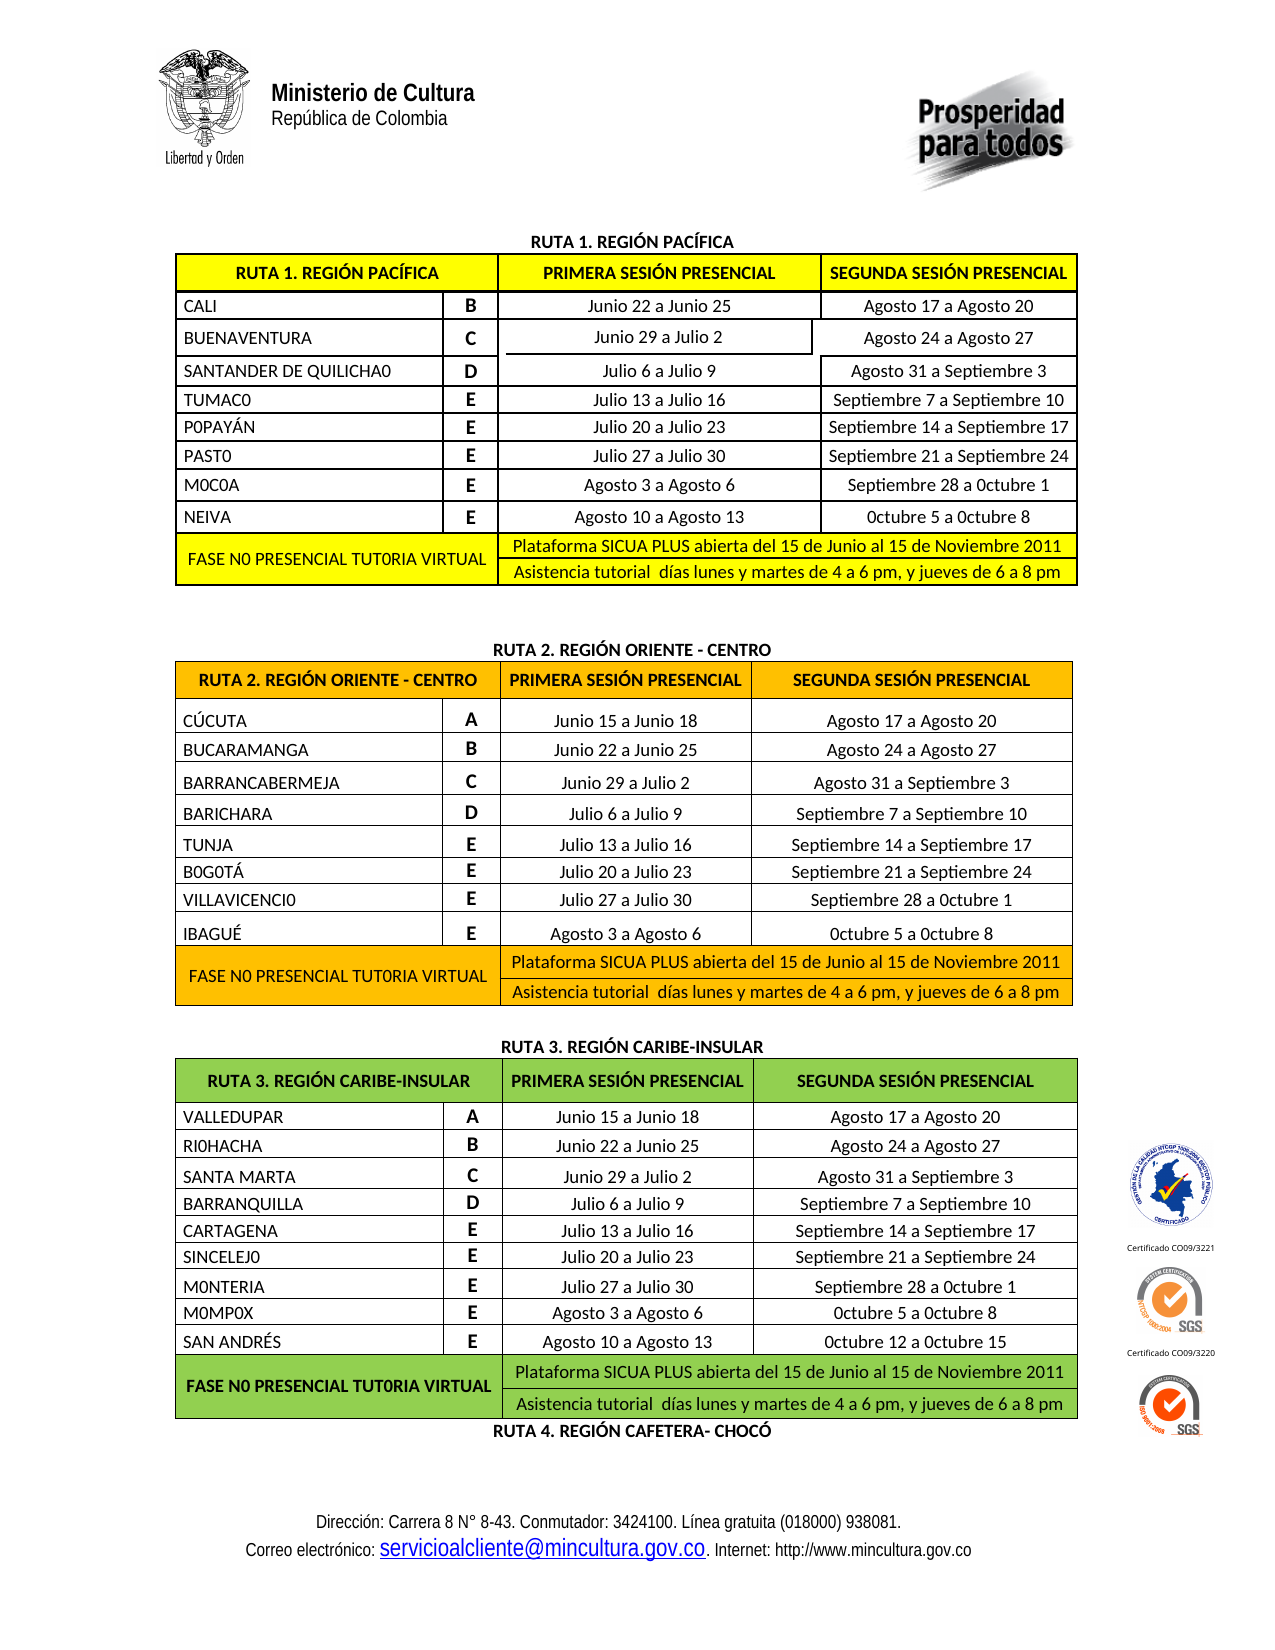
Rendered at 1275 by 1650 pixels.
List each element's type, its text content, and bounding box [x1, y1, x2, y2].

table_cell IBAGUÉ [176, 912, 442, 945]
table_cell P0PAYÁN [177, 414, 442, 440]
table_cell Agosto 3 a Agosto 6 [503, 1299, 753, 1324]
table_cell 0ctubre 5 a 0ctubre 8 [754, 1299, 1077, 1324]
table_cell Septiembre 7 a Septiembre 10 [822, 387, 1076, 412]
table_cell FASE N0 PRESENCIAL TUT0RIA VIRTUAL [176, 946, 500, 1005]
table_cell Septiembre 21 a Septiembre 24 [754, 1243, 1077, 1268]
table_cell Septiembre 14 a Septiembre 17 [754, 1216, 1077, 1242]
table_cell Agosto 10 a Agosto 13 [503, 1325, 753, 1354]
table_cell 0ctubre 5 a 0ctubre 8 [822, 502, 1076, 532]
table_cell E [444, 1269, 502, 1298]
table_cell Agosto 17 a Agosto 20 [752, 699, 1072, 732]
picture [1128, 1140, 1214, 1228]
table_cell B0G0TÁ [176, 858, 442, 883]
table_header SEGUNDA SESIÓN PRESENCIAL [822, 255, 1076, 290]
table_cell Agosto 3 a Agosto 6 [499, 470, 820, 499]
table_cell Julio 13 a Julio 16 [503, 1216, 753, 1242]
table_cell Plataforma SICUA PLUS abierta del 15 de Junio al 15 de Noviembre 2011 [503, 1355, 1077, 1388]
table_cell 0ctubre 12 a 0ctubre 15 [754, 1325, 1077, 1354]
table_cell PAST0 [177, 442, 442, 468]
table_cell Junio 29 a Julio 2 [501, 762, 751, 794]
table_cell Asistencia tutorial días lunes y martes de 4 a 6 pm, y jueves de 6 a 8 pm [499, 559, 1076, 584]
table_cell Julio 13 a Julio 16 [501, 826, 751, 857]
table_cell CARTAGENA [176, 1216, 443, 1242]
table_cell Julio 27 a Julio 30 [501, 884, 751, 911]
table_cell E [443, 884, 500, 911]
table_cell VILLAVICENCI0 [176, 884, 442, 911]
table_header RUTA 2. REGIÓN ORIENTE - CENTRO [176, 662, 500, 698]
table_cell M0NTERIA [176, 1269, 443, 1298]
table_cell Septiembre 28 a 0ctubre 1 [752, 884, 1072, 911]
table_cell M0MP0X [176, 1299, 443, 1324]
table_cell D [444, 357, 497, 384]
table_cell Junio 22 a Junio 25 [501, 733, 751, 761]
table_cell E [444, 470, 497, 499]
picture [156, 48, 251, 167]
table_cell Septiembre 7 a Septiembre 10 [754, 1189, 1077, 1214]
table_cell C [444, 320, 497, 355]
table_cell Julio 27 a Julio 30 [503, 1269, 753, 1298]
table_cell D [443, 795, 500, 825]
table_cell B [444, 1130, 502, 1157]
table_cell TUMAC0 [177, 387, 442, 412]
table_cell SANTANDER DE QUILICHA0 [177, 357, 442, 384]
table_cell B [444, 293, 497, 318]
table_cell Agosto 17 a Agosto 20 [754, 1103, 1077, 1128]
picture [1138, 1375, 1203, 1437]
table_cell E [443, 858, 500, 883]
table_cell BUENAVENTURA [177, 320, 442, 355]
table_cell Septiembre 14 a Septiembre 17 [752, 826, 1072, 857]
table_cell Plataforma SICUA PLUS abierta del 15 de Junio al 15 de Noviembre 2011 [499, 534, 1076, 557]
table_cell TUNJA [176, 826, 442, 857]
table_header PRIMERA SESIÓN PRESENCIAL [503, 1059, 753, 1102]
table_cell SANTA MARTA [176, 1158, 443, 1188]
picture [902, 57, 1096, 202]
table_cell BARRANCABERMEJA [176, 762, 442, 794]
table_header SEGUNDA SESIÓN PRESENCIAL [752, 662, 1072, 698]
table_cell 0ctubre 5 a 0ctubre 8 [752, 912, 1072, 945]
table_cell FASE N0 PRESENCIAL TUT0RIA VIRTUAL [176, 1355, 502, 1418]
table_cell E [444, 414, 497, 440]
table_cell Septiembre 28 a 0ctubre 1 [822, 470, 1076, 499]
text RUTA 4. REGIÓN CAFETERA- CHOCÓ [177, 1419, 1087, 1442]
table_cell D [444, 1189, 502, 1214]
table_cell VALLEDUPAR [176, 1103, 443, 1128]
table_cell E [443, 826, 500, 857]
table_cell Junio 22 a Junio 25 [503, 1130, 753, 1157]
table_cell E [444, 1325, 502, 1354]
table_cell Agosto 24 a Agosto 27 [752, 733, 1072, 761]
text RUTA 2. REGIÓN ORIENTE - CENTRO [177, 638, 1087, 661]
table_cell CÚCUTA [176, 699, 442, 732]
table_cell Junio 15 a Junio 18 [501, 699, 751, 732]
table_cell E [444, 1216, 502, 1242]
table_header RUTA 1. REGIÓN PACÍFICA [177, 255, 497, 290]
table_cell Agosto 24 a Agosto 27 [754, 1130, 1077, 1157]
table_cell Julio 6 a Julio 9 [503, 1189, 753, 1214]
text RUTA 1. REGIÓN PACÍFICA [177, 230, 1087, 253]
table_cell NEIVA [177, 502, 442, 532]
table_cell Julio 20 a Julio 23 [501, 858, 751, 883]
table_header RUTA 3. REGIÓN CARIBE-INSULAR [176, 1059, 502, 1102]
table_cell SINCELEJ0 [176, 1243, 443, 1268]
table_cell E [443, 912, 500, 945]
table_cell C [444, 1158, 502, 1188]
table_cell Julio 20 a Julio 23 [499, 414, 820, 440]
table_header SEGUNDA SESIÓN PRESENCIAL [754, 1059, 1077, 1102]
table_cell Julio 6 a Julio 9 [501, 795, 751, 825]
table_cell Junio 22 a Junio 25 [499, 293, 820, 318]
table_cell Junio 15 a Junio 18 [503, 1103, 753, 1128]
table_cell BUCARAMANGA [176, 733, 442, 761]
table_cell SAN ANDRÉS [176, 1325, 443, 1354]
table_cell C [443, 762, 500, 794]
table_cell Asistencia tutorial días lunes y martes de 4 a 6 pm, y jueves de 6 a 8 pm [501, 979, 1072, 1005]
table_cell Septiembre 14 a Septiembre 17 [822, 414, 1076, 440]
table_cell A [444, 1103, 502, 1128]
table_cell M0C0A [177, 470, 442, 499]
table_cell Asistencia tutorial días lunes y martes de 4 a 6 pm, y jueves de 6 a 8 pm [503, 1389, 1077, 1418]
table_cell Julio 27 a Julio 30 [499, 442, 820, 468]
table_cell Agosto 3 a Agosto 6 [501, 912, 751, 945]
table_cell Agosto 17 a Agosto 20 [822, 293, 1076, 318]
table_cell Junio 29 a Julio 2 [503, 1158, 753, 1188]
table_cell E [444, 442, 497, 468]
table_cell Julio 13 a Julio 16 [499, 387, 820, 412]
table_cell BARICHARA [176, 795, 442, 825]
table_header PRIMERA SESIÓN PRESENCIAL [499, 255, 820, 290]
table_cell Agosto 24 a Agosto 27 [821, 320, 1076, 355]
table_cell [499, 320, 811, 355]
table_cell A [443, 699, 500, 732]
table_cell Septiembre 7 a Septiembre 10 [752, 795, 1072, 825]
table_cell Septiembre 28 a 0ctubre 1 [754, 1269, 1077, 1298]
table_header PRIMERA SESIÓN PRESENCIAL [501, 662, 751, 698]
table_cell B [443, 733, 500, 761]
table_cell Septiembre 21 a Septiembre 24 [822, 442, 1076, 468]
table_cell E [444, 1299, 502, 1324]
table_cell Plataforma SICUA PLUS abierta del 15 de Junio al 15 de Noviembre 2011 [501, 946, 1072, 978]
table_cell Agosto 31 a Septiembre 3 [752, 762, 1072, 794]
text RUTA 3. REGIÓN CARIBE-INSULAR [177, 1035, 1087, 1058]
table_cell Agosto 10 a Agosto 13 [499, 502, 820, 532]
table_cell E [444, 387, 497, 412]
table_cell Julio 20 a Julio 23 [503, 1243, 753, 1268]
table_cell FASE N0 PRESENCIAL TUT0RIA VIRTUAL [177, 534, 497, 584]
table_cell [813, 320, 821, 355]
table_cell CALI [177, 293, 442, 318]
table_cell E [444, 502, 497, 532]
table_cell Agosto 31 a Septiembre 3 [822, 357, 1076, 384]
table_cell RI0HACHA [176, 1130, 443, 1157]
table_cell Julio 6 a Julio 9 [499, 355, 820, 384]
table_cell Agosto 31 a Septiembre 3 [754, 1158, 1077, 1188]
table_cell E [444, 1243, 502, 1268]
picture [1136, 1267, 1206, 1334]
table_cell Septiembre 21 a Septiembre 24 [752, 858, 1072, 883]
table_cell BARRANQUILLA [176, 1189, 443, 1214]
